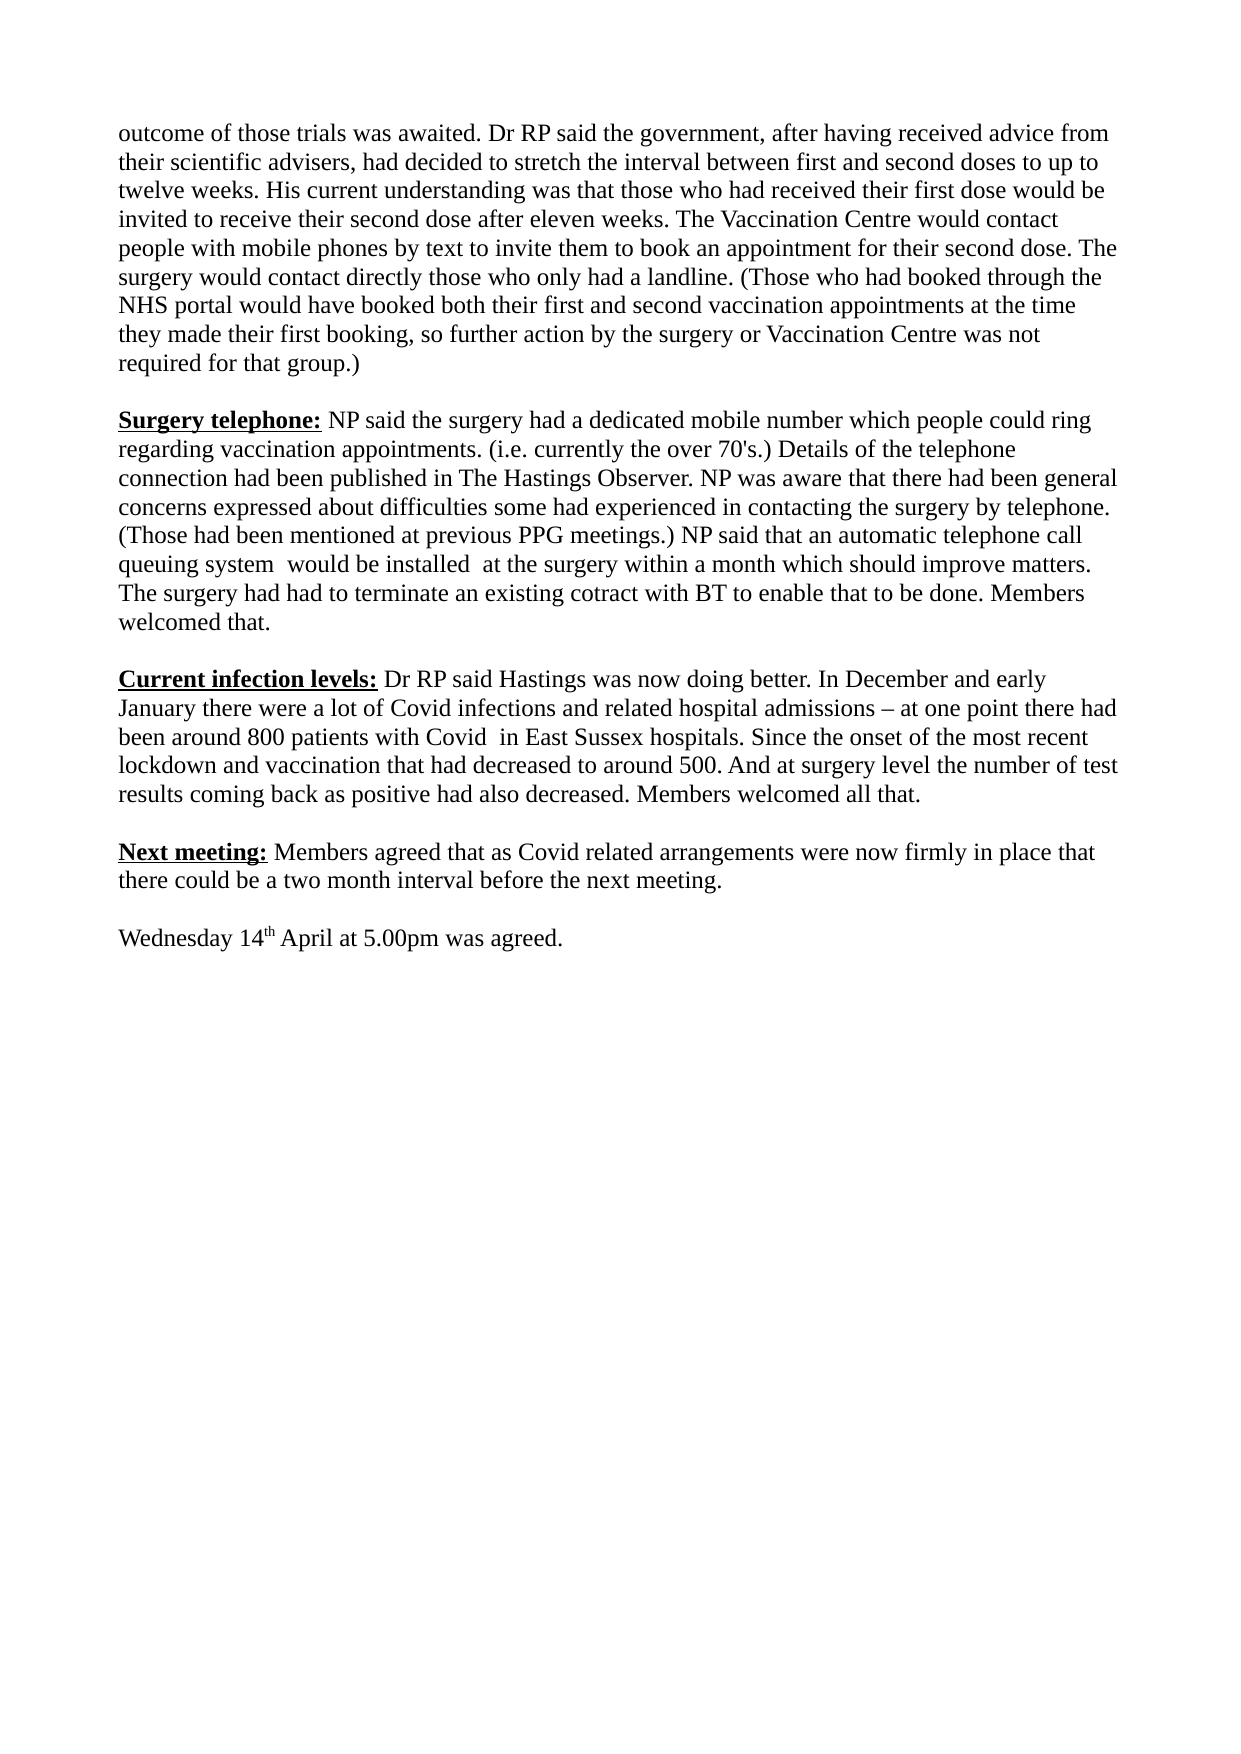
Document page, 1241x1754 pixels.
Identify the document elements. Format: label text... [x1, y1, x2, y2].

text Next meeting: Members agreed that as Covid related arrangements were now firmly in place that there could be a two month interval before the next meeting. [118, 837, 1122, 894]
text Wednesday 14th April at 5.00pm was agreed. [118, 923, 1122, 952]
text Surgery telephone: NP said the surgery had a dedicated mobile number which people could ring regarding vaccination appointments. (i.e. currently the over 70's.) Details of the telephone connection had been published in The Hastings Observer. NP was aware that there had been general concerns expressed about difficulties some had experienced in contacting the surgery by telephone. (Those had been mentioned at previous PPG meetings.) NP said that an automatic telephone call queuing system would be installed at the surgery within a month which should improve matters. The surgery had had to terminate an existing cotract with BT to enable that to be done. Members welcomed that. [118, 406, 1122, 636]
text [118, 118, 1122, 377]
text Current infection levels: Dr RP said Hastings was now doing better. In December and early January there were a lot of Covid infections and related hospital admissions – at one point there had been around 800 patients with Covid in East Sussex hospitals. Since the onset of the most recent lockdown and vaccination that had decreased to around 500. And at surgery level the number of test results coming back as positive had also decreased. Members welcomed all that. [118, 664, 1122, 808]
